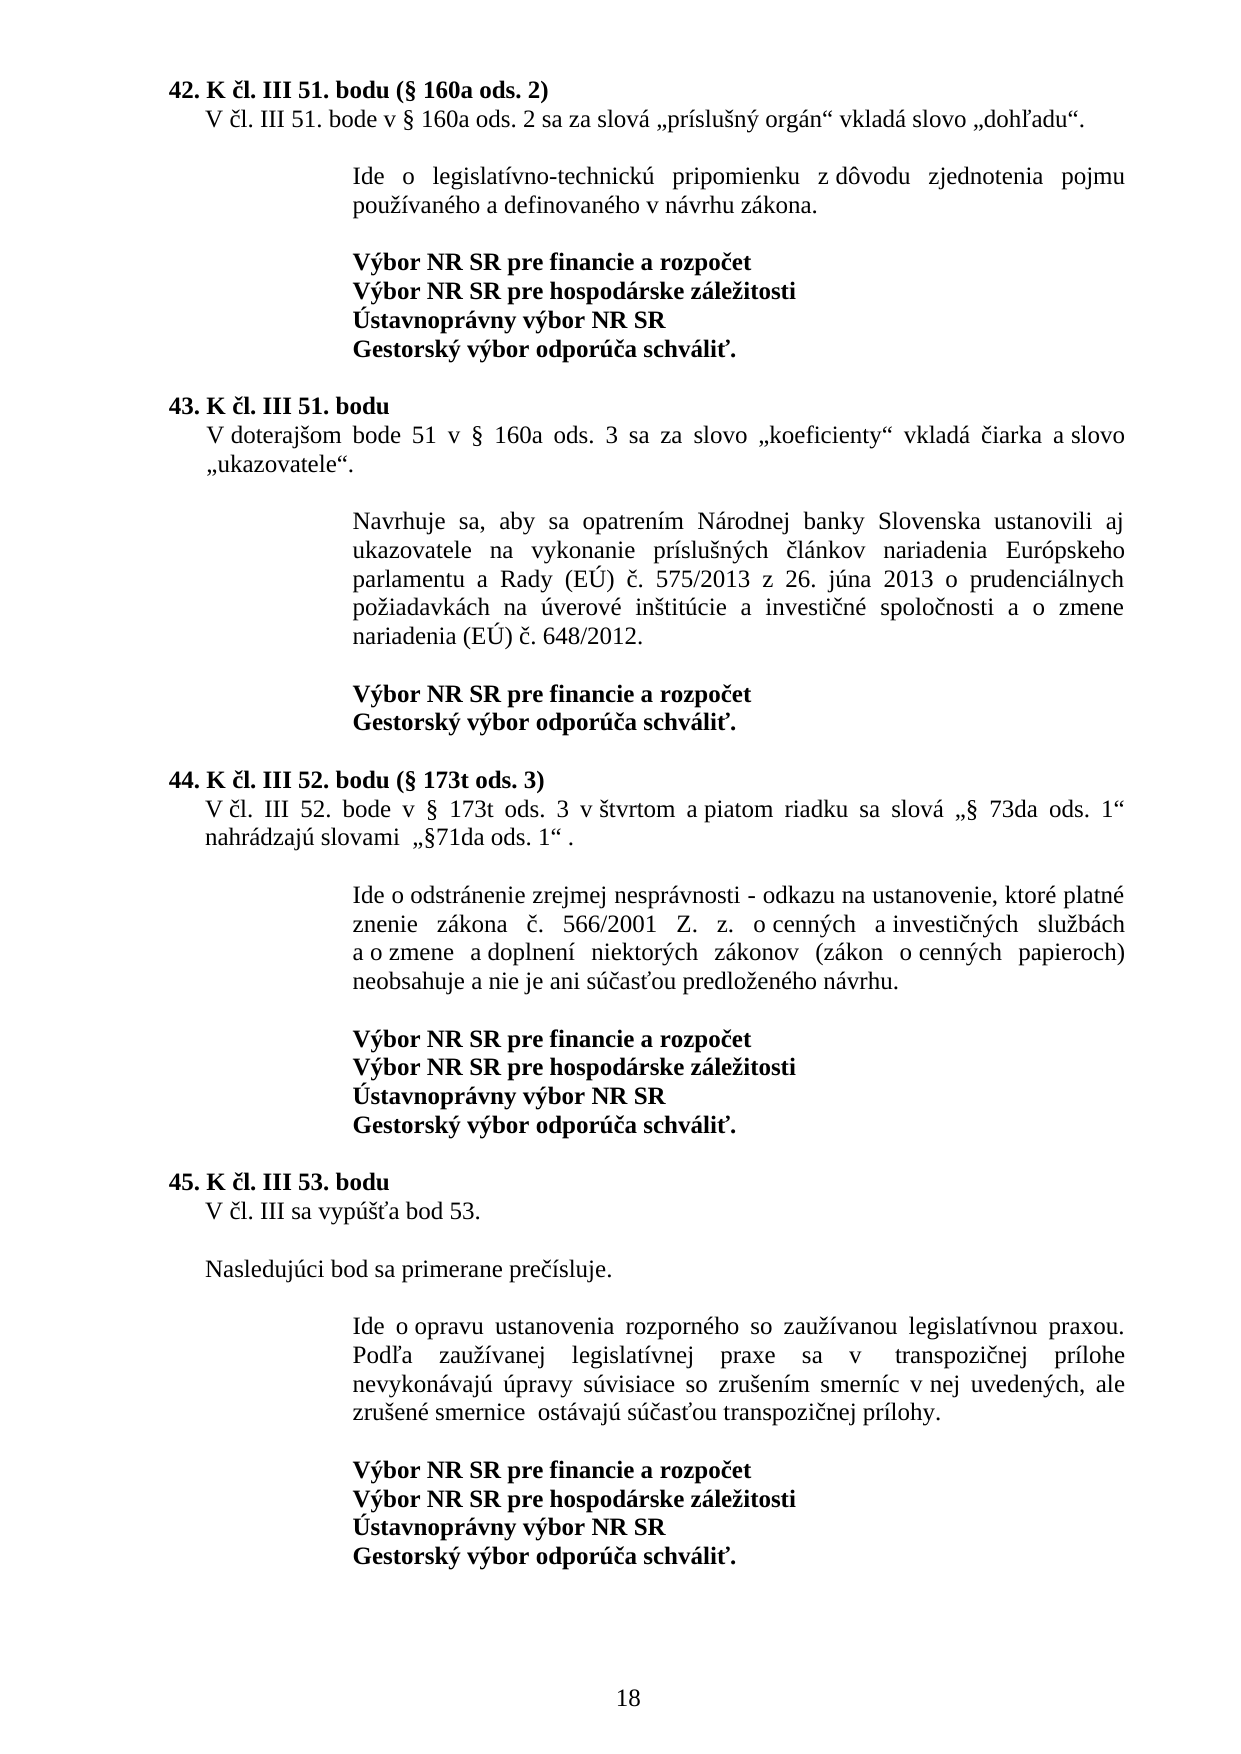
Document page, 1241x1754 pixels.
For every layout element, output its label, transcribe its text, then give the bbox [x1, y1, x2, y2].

text V doterajšom bode 51 v § 160a ods. 3 sa za slovo „koeficienty“ vkladá čiarka a slovo „ukazovatele“. [206, 420, 1125, 477]
list K čl. III 52. bodu (§ 173t ods. 3) [169, 765, 1125, 794]
text Gestorský výbor odporúča schváliť. [279, 334, 1125, 362]
text Gestorský výbor odporúča schváliť. [279, 1110, 1125, 1139]
text Gestorský výbor odporúča schváliť. [279, 707, 1125, 736]
text Gestorský výbor odporúča schváliť. [279, 1541, 1125, 1570]
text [352, 161, 1125, 219]
text Výbor NR SR pre hospodárske záležitosti [279, 1484, 1125, 1512]
text Ústavnoprávny výbor NR SR [279, 1512, 1125, 1541]
list K čl. III 53. bodu [169, 1167, 1125, 1196]
text Ústavnoprávny výbor NR SR [279, 1081, 1125, 1110]
text Výbor NR SR pre hospodárske záležitosti [279, 1052, 1125, 1081]
text Výbor NR SR pre financie a rozpočet [279, 679, 1125, 707]
text Ústavnoprávny výbor NR SR [279, 305, 1125, 334]
list K čl. III 51. bodu [169, 391, 1125, 420]
text Výbor NR SR pre financie a rozpočet [279, 1455, 1125, 1484]
text V čl. III 51. bode v § 160a ods. 2 sa za slová „príslušný orgán“ vkladá slovo „dohľadu“. [131, 104, 1125, 132]
text V čl. III 52. bode v § 173t ods. 3 v štvrtom a piatom riadku sa slová „§ 73da ods. 1“ nahrádzajú slovami „§71da ods. 1“ . [205, 794, 1125, 851]
text Ide o opravu ustanovenia rozporného so zaužívanou legislatívnou praxou. Podľa zaužívanej legislatívnej praxe sa v transpozičnej prílohe nevykonávajú úpravy súvisiace so zrušením smerníc v nej uvedených, ale zrušené smernice ostávajú súčasťou transpozičnej prílohy. [352, 1311, 1125, 1426]
text Výbor NR SR pre financie a rozpočet [279, 1024, 1125, 1052]
list K čl. III 51. bodu (§ 160a ods. 2) [169, 75, 1125, 104]
text Navrhuje sa, aby sa opatrením Národnej banky Slovenska ustanovili aj ukazovatele na vykonanie príslušných článkov nariadenia Európskeho parlamentu a Rady (EÚ) č. 575/2013 z 26. júna 2013 o prudenciálnych požiadavkách na úverové inštitúcie a investičné spoločnosti a o zmene nariadenia (EÚ) č. 648/2012. [352, 506, 1125, 650]
text Nasledujúci bod sa primerane prečísluje. [205, 1254, 1125, 1282]
text Ide o odstránenie zrejmej nesprávnosti - odkazu na ustanovenie, ktoré platné znenie zákona č. 566/2001 Z. z. o cenných a investičných službách a o zmene a doplnení niektorých zákonov (zákon o cenných papieroch) neobsahuje a nie je ani súčasťou predloženého návrhu. [352, 880, 1125, 995]
text Výbor NR SR pre financie a rozpočet [279, 247, 1125, 276]
text Výbor NR SR pre hospodárske záležitosti [279, 276, 1125, 305]
text V čl. III sa vypúšťa bod 53. [131, 1196, 1125, 1225]
